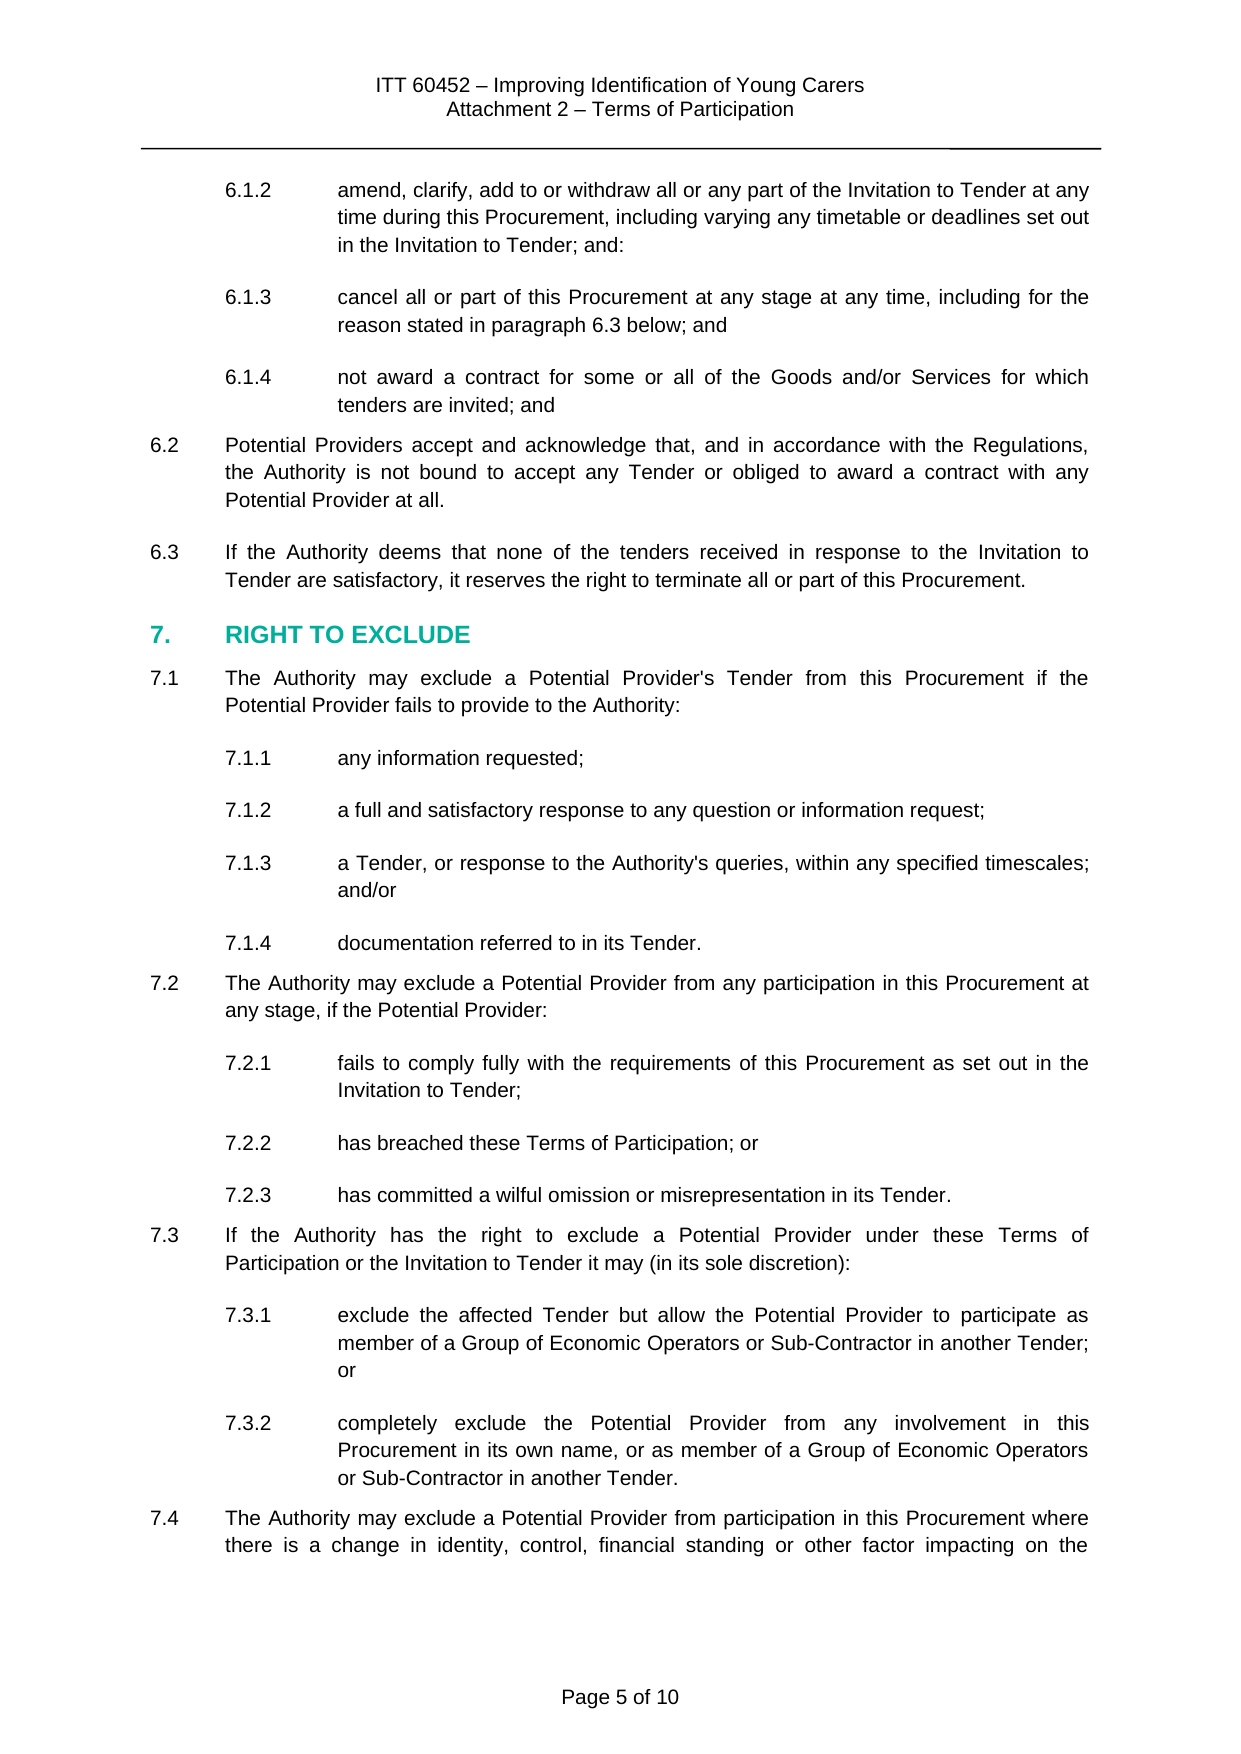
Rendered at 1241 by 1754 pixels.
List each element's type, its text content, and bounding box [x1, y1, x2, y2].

subtitle completely exclude the Potential Provider from any involvement in this Procurement in its own name, or as member of a Group of Economic Operators or Sub-Contractor in another Tender. [225, 1411, 1090, 1489]
subtitle has breached these Terms of Participation; or [225, 1131, 1090, 1154]
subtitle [150, 1506, 1090, 1557]
subtitle The Authority may exclude a Potential Provider's Tender from this Procurement if the Potential Provider fails to provide to the Authority: [150, 666, 1090, 717]
subtitle If the Authority has the right to exclude a Potential Provider under these Terms of Participation or the Invitation to Tender it may (in its sole discretion): [150, 1223, 1090, 1274]
subtitle has committed a wilful omission or misrepresentation in its Tender. [225, 1183, 1090, 1207]
subtitle cancel all or part of this Procurement at any stage at any time, including for the reason stated in paragraph 6.3 below; and [225, 285, 1090, 337]
subtitle The Authority may exclude a Potential Provider from any participation in this Procurement at any stage, if the Potential Provider: [150, 971, 1090, 1022]
subtitle a full and satisfactory response to any question or information request; [225, 798, 1090, 822]
subtitle exclude the affected Tender but allow the Potential Provider to participate as member of a Group of Economic Operators or Sub-Contractor in another Tender; or [225, 1303, 1090, 1382]
subtitle documentation referred to in its Tender. [225, 931, 1090, 954]
subtitle amend, clarify, add to or withdraw all or any part of the Invitation to Tender at any time during this Procurement, including varying any timetable or deadlines set out in the Invitation to Tender; and: [225, 178, 1090, 257]
subtitle RIGHT TO EXCLUDE [150, 620, 1090, 649]
subtitle If the Authority deems that none of the tenders received in response to the Invitation to Tender are satisfactory, it reserves the right to terminate all or part of this Procurement. [150, 540, 1090, 592]
subtitle any information requested; [225, 746, 1090, 769]
subtitle not award a contract for some or all of the Goods and/or Services for which tenders are invited; and [225, 365, 1090, 417]
subtitle fails to comply fully with the requirements of this Procurement as set out in the Invitation to Tender; [225, 1051, 1090, 1102]
subtitle a Tender, or response to the Authority's queries, within any specified timescales; and/or [225, 851, 1090, 902]
subtitle Potential Providers accept and acknowledge that, and in accordance with the Regulations, the Authority is not bound to accept any Tender or obliged to award a contract with any Potential Provider at all. [150, 433, 1090, 512]
